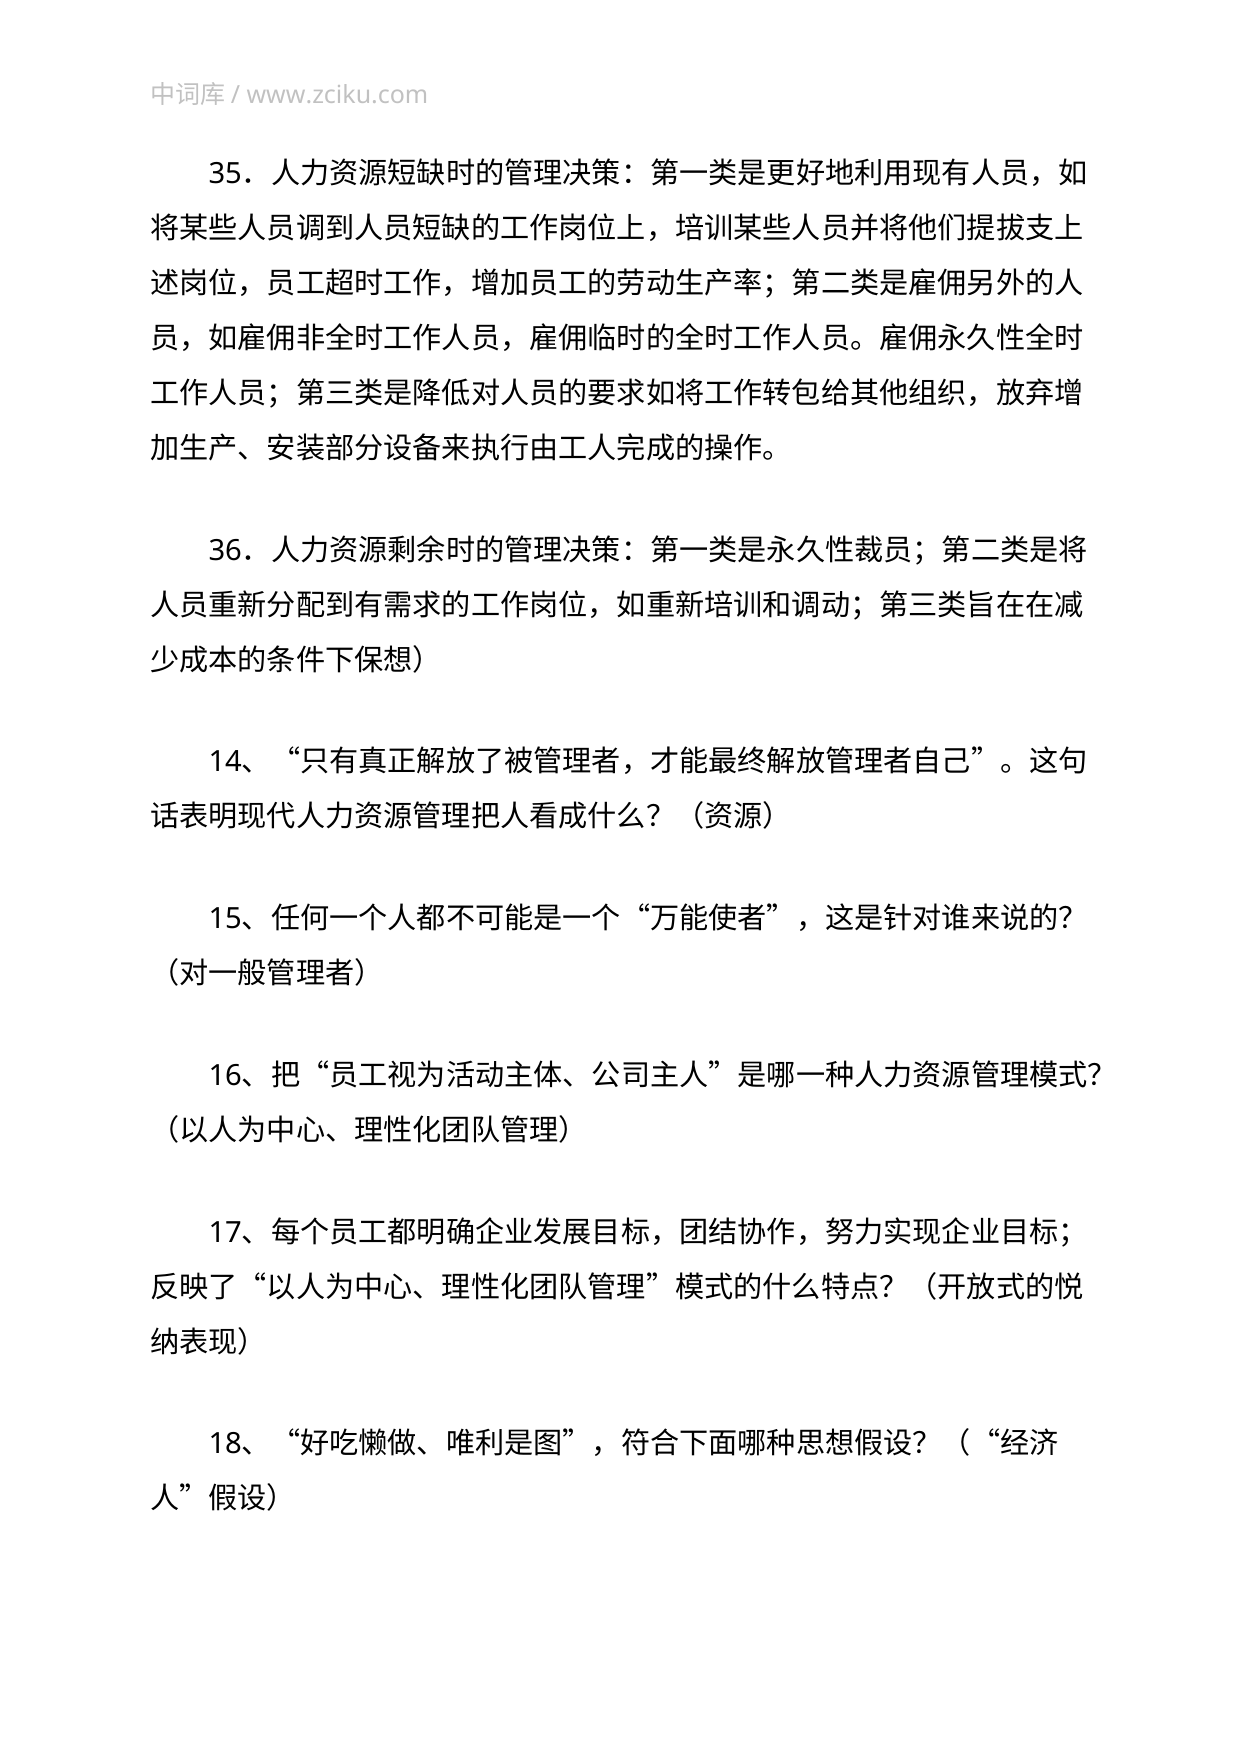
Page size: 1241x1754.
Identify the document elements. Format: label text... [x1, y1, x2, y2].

text 15、任何一个人都不可能是一个“万能使者”，这是针对谁来说的？（对一般管理者） [150, 895, 1090, 992]
text 18、“好吃懒做、唯利是图”，符合下面哪种思想假设？（“经济人”假设） [150, 1420, 1090, 1517]
text 36．人力资源剩余时的管理决策：第一类是永久性裁员；第二类是将人员重新分配到有需求的工作岗位，如重新培训和调动；第三类旨在在减少成本的条件下保想） [150, 526, 1090, 678]
text 35．人力资源短缺时的管理决策：第一类是更好地利用现有人员，如将某些人员调到人员短缺的工作岗位上，培训某些人员并将他们提拔支上述岗位，员工超时工作，增加员工的劳动生产率；第二类是雇佣另外的人员，如雇佣非全时工作人员，雇佣临时的全时工作人员。雇佣永久性全时工作人员；第三类是降低对人员的要求如将工作转包给其他组织，放弃增加生产、安装部分设备来执行由工人完成的操作。 [150, 150, 1090, 467]
text 16、把“员工视为活动主体、公司主人”是哪一种人力资源管理模式？（以人为中心、理性化团队管理） [150, 1052, 1090, 1149]
text 17、每个员工都明确企业发展目标，团结协作，努力实现企业目标；反映了“以人为中心、理性化团队管理”模式的什么特点？（开放式的悦纳表现） [150, 1208, 1090, 1361]
text 14、“只有真正解放了被管理者，才能最终解放管理者自己”。这句话表明现代人力资源管理把人看成什么？（资源） [150, 738, 1090, 835]
